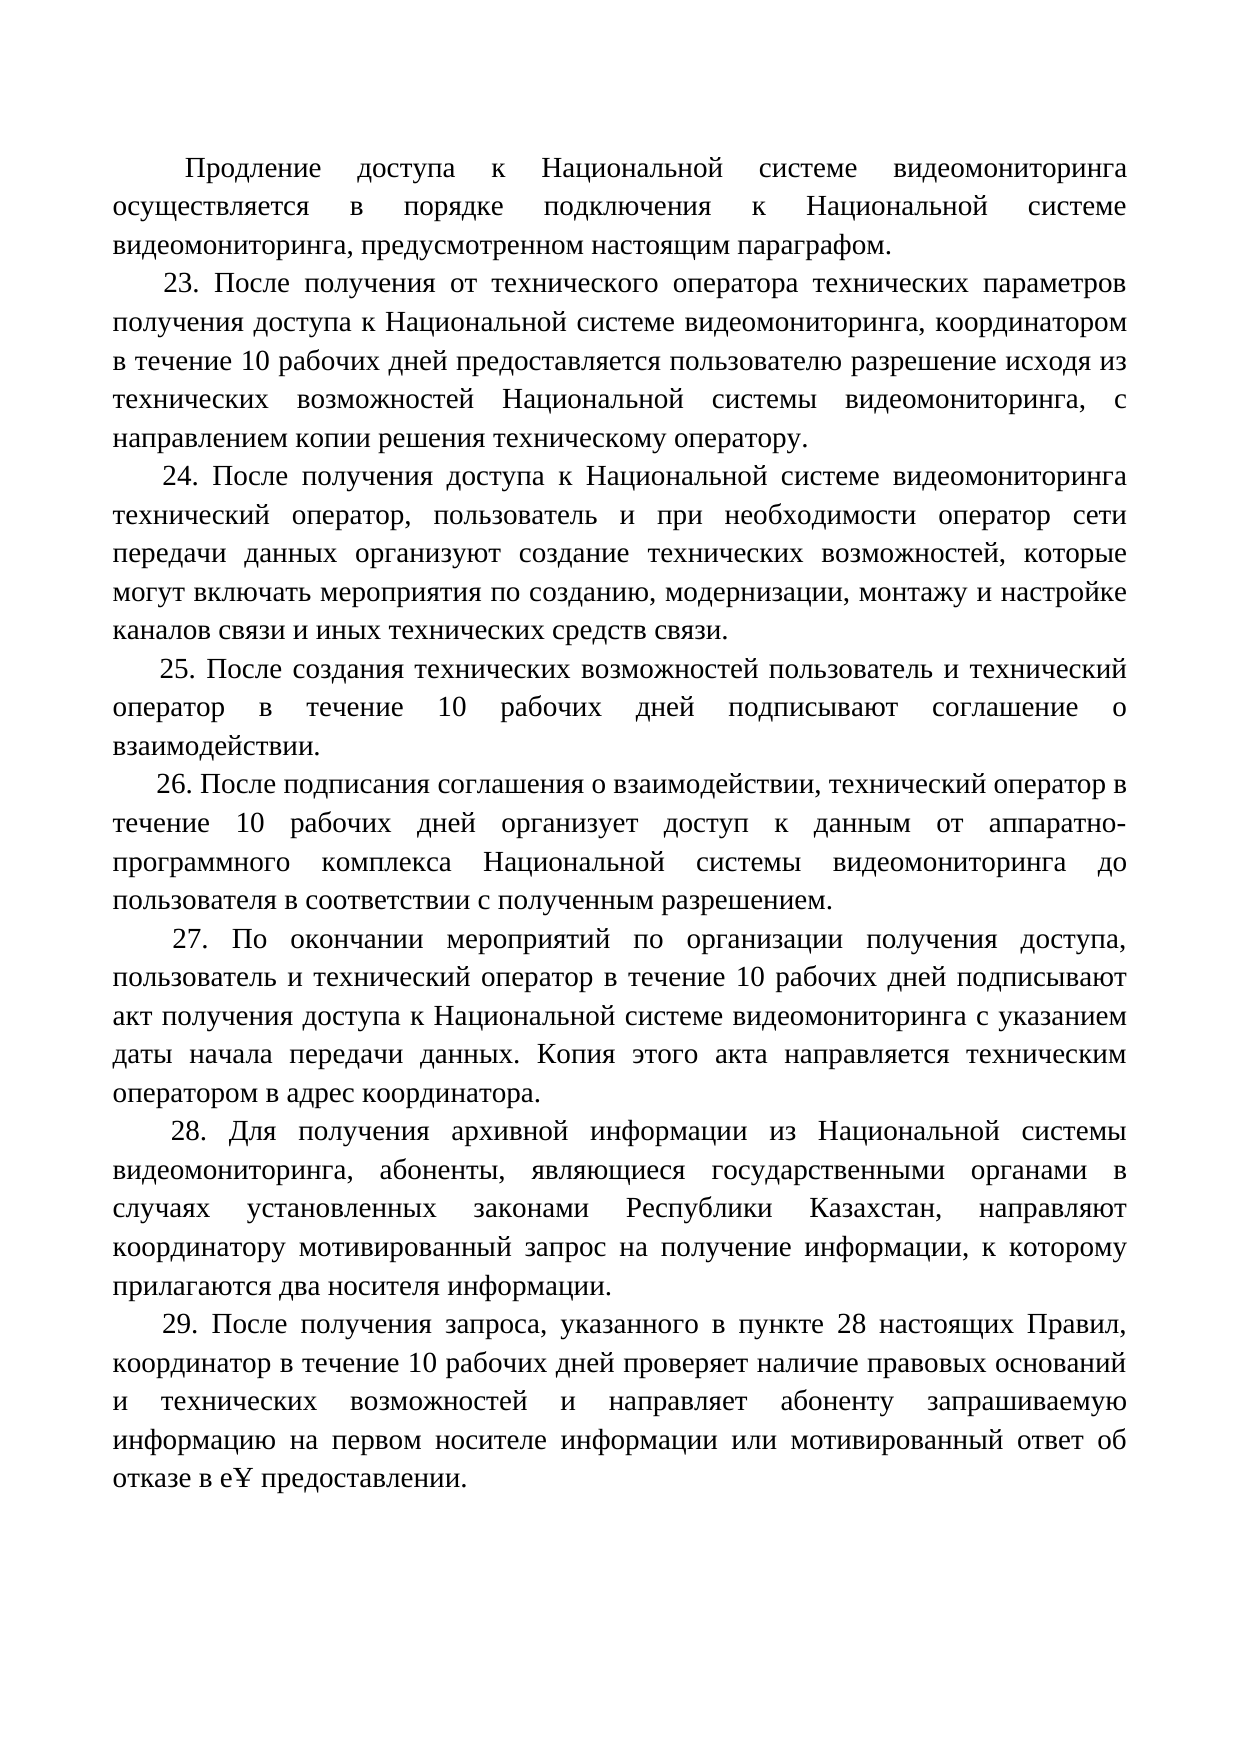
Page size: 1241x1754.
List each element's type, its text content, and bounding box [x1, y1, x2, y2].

text Продление доступа к Национальной системе видеомониторинга осуществляется в порядке подключения к Национальной системе видеомониторинга, предусмотренном настоящим параграфом. [112, 150, 1128, 261]
text 27. По окончании мероприятий по организации получения доступа, пользователь и технический оператор в течение 10 рабочих дней подписывают акт получения доступа к Национальной системе видеомониторинга с указанием даты начала передачи данных. Копия этого акта направляется техническим оператором в адрес координатора. [112, 921, 1128, 1108]
text 24. После получения доступа к Национальной системе видеомониторинга технический оператор, пользователь и при необходимости оператор сети передачи данных организуют создание технических возможностей, которые могут включать мероприятия по созданию, модернизации, монтажу и настройке каналов связи и иных технических средств связи. [112, 458, 1128, 646]
text 23. После получения от технического оператора технических параметров получения доступа к Национальной системе видеомониторинга, координатором в течение 10 рабочих дней предоставляется пользователю разрешение исходя из технических возможностей Национальной системы видеомониторинга, с направлением копии решения техническому оператору. [112, 266, 1128, 453]
text 29. После получения запроса, указанного в пункте 28 настоящих Правил, координатор в течение 10 рабочих дней проверяет наличие правовых оснований и технических возможностей и направляет абоненту запрашиваемую информацию на первом носителе информации или мотивированный ответ об отказе в еҰ предоставлении. [112, 1306, 1128, 1494]
text 25. После создания технических возможностей пользователь и технический оператор в течение 10 рабочих дней подписывают соглашение о взаимодействии. [112, 651, 1128, 762]
text 26. После подписания соглашения о взаимодействии, технический оператор в течение 10 рабочих дней организует доступ к данным от аппаратно-программного комплекса Национальной системы видеомониторинга до пользователя в соответствии с полученным разрешением. [112, 767, 1128, 916]
text 28. Для получения архивной информации из Национальной системы видеомониторинга, абоненты, являющиеся государственными органами в случаях установленных законами Республики Казахстан, направляют координатору мотивированный запрос на получение информации, к которому прилагаются два носителя информации. [112, 1113, 1128, 1301]
